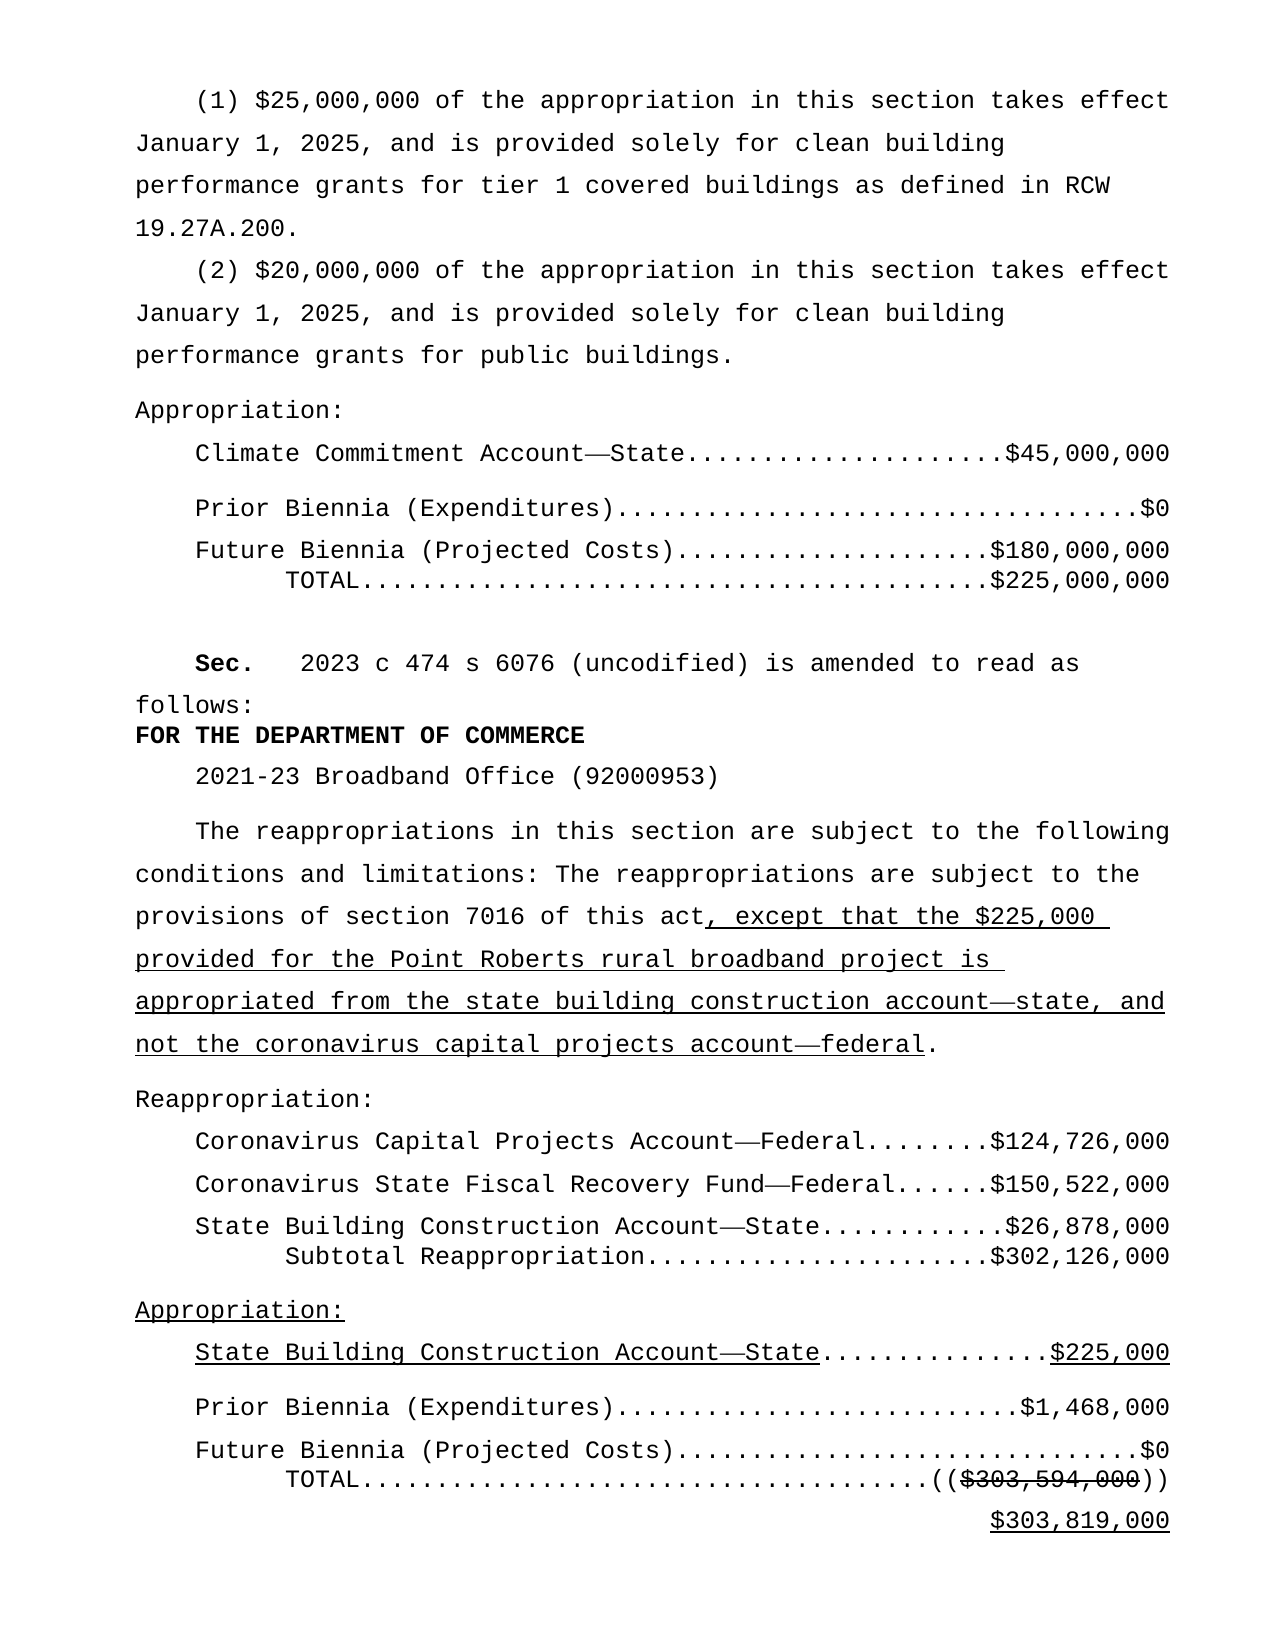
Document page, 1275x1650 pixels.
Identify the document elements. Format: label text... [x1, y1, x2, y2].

text State Building Construction Account—State $225,000 [135, 1327, 1170, 1369]
text 2021-23 Broadband Office (92000953) [135, 751, 1170, 793]
text $303,819,000 [135, 1495, 1170, 1537]
text Coronavirus Capital Projects Account—Federal $124,726,000 [135, 1116, 1170, 1158]
text State Building Construction Account—State $26,878,000 [135, 1201, 1170, 1243]
text Coronavirus State Fiscal Recovery Fund—Federal $150,522,000 [135, 1158, 1170, 1201]
text Sec. 2023 c 474 s 6076 (uncodified) is amended to read as follows: [135, 637, 1170, 722]
text TOTAL (($303,594,000)) [135, 1467, 1170, 1495]
text Future Biennia (Projected Costs) $0 [135, 1424, 1170, 1467]
text Reappropriation: [135, 1073, 1170, 1116]
text Subtotal Reappropriation $302,126,000 [135, 1243, 1170, 1272]
text Future Biennia (Projected Costs) $180,000,000 [135, 525, 1170, 567]
text Appropriation: [135, 385, 1170, 427]
text (1) $25,000,000 of the appropriation in this section takes effect January 1, 2025, and is provided solely for clean building performance grants for tier 1 covered buildings as defined in RCW 19.27A.200. [135, 75, 1170, 245]
text The reappropriations in this section are subject to the following conditions and limitations: The reappropriations are subject to the provisions of section 7016 of this act, except that the $225,000 provided for the Point Roberts rural broadband project is appropriated from the state building construction account—state, and not the coronavirus capital projects account—federal. [135, 806, 1170, 1061]
text FOR THE DEPARTMENT OF COMMERCE [135, 722, 1170, 751]
text Appropriation: [135, 1284, 1170, 1327]
text (2) $20,000,000 of the appropriation in this section takes effect January 1, 2025, and is provided solely for clean building performance grants for public buildings. [135, 245, 1170, 372]
text Climate Commitment Account—State $45,000,000 [135, 427, 1170, 470]
text Prior Biennia (Expenditures) $0 [135, 482, 1170, 525]
text TOTAL $225,000,000 [135, 567, 1170, 596]
text Prior Biennia (Expenditures) $1,468,000 [135, 1382, 1170, 1424]
